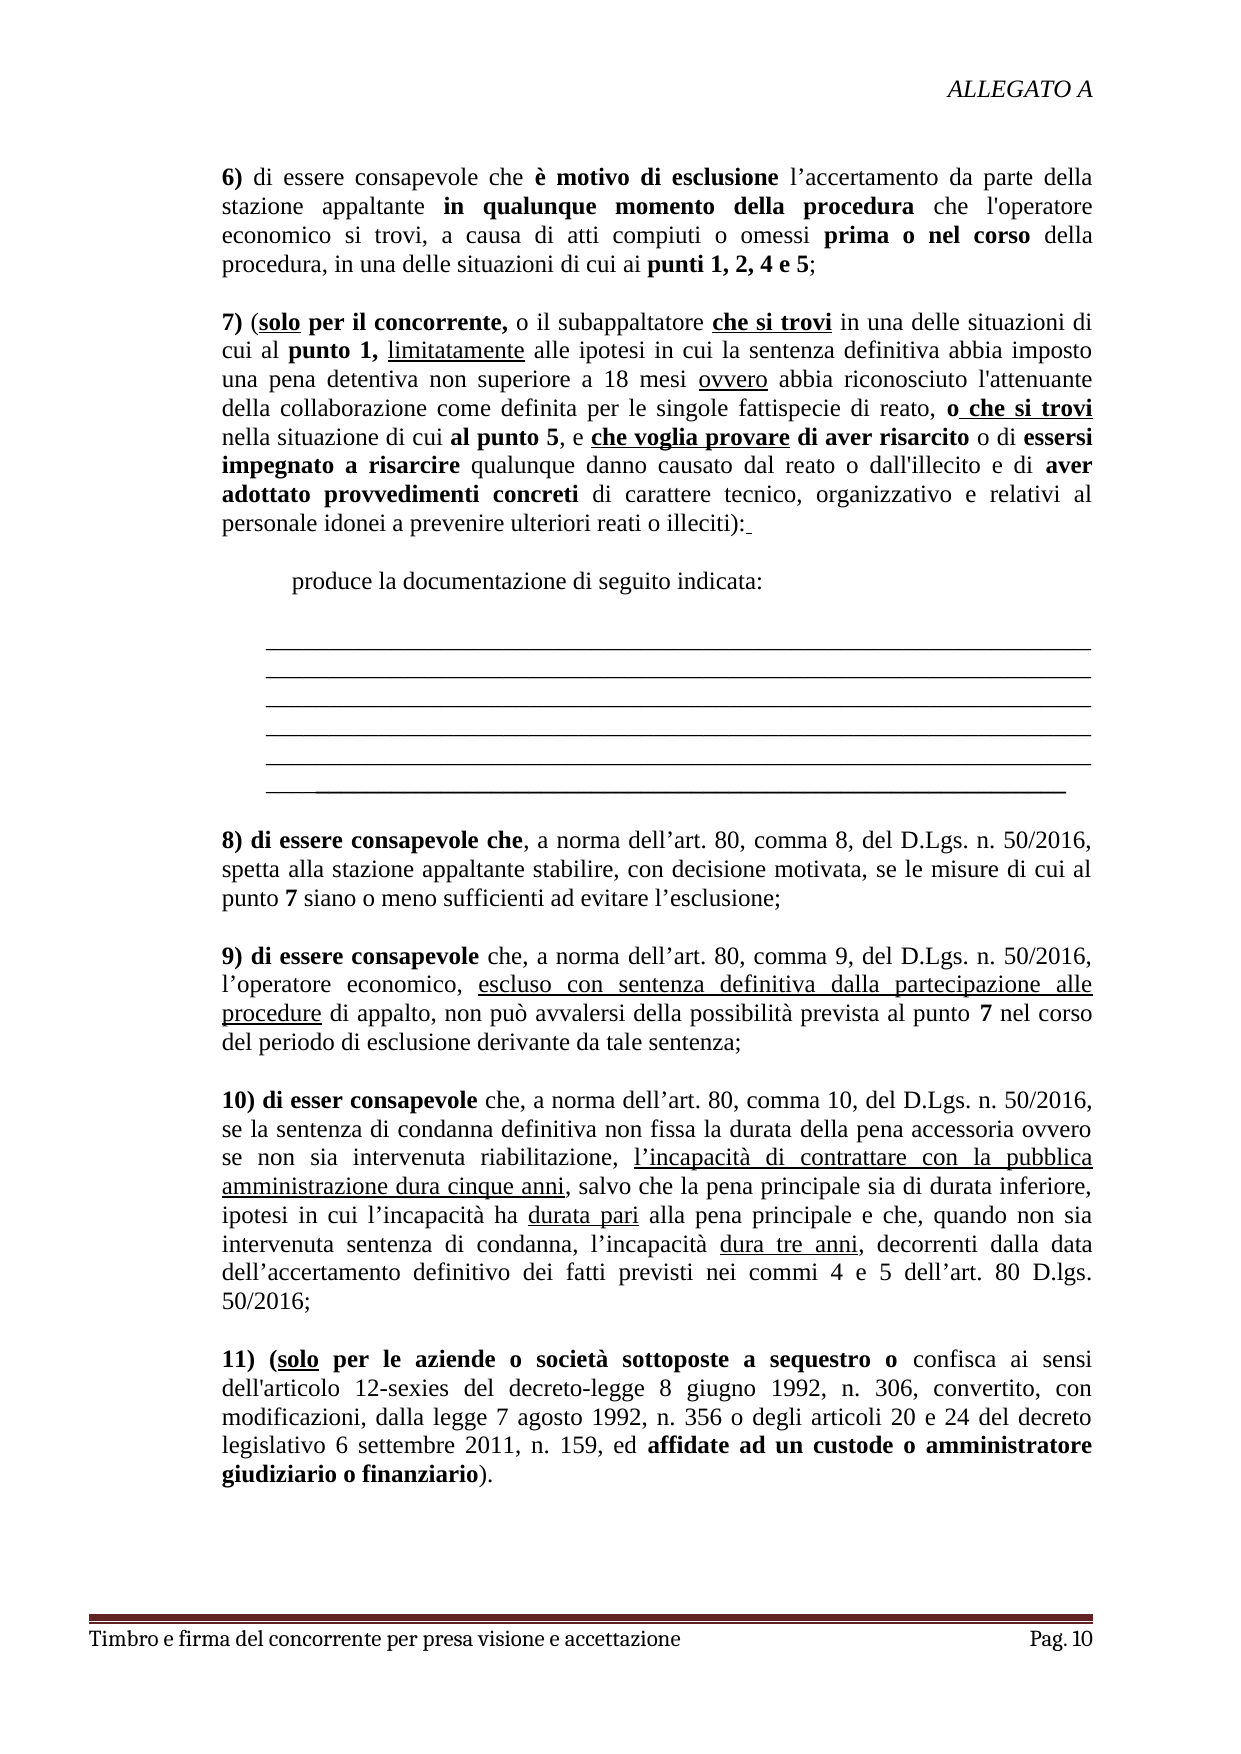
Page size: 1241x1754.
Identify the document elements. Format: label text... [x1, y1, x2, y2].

text __________________________________________________________________________________________________________________________________________________________________________________________________________________________________________________________________________________________________________________________________________________________________________________________________________ [266, 624, 1093, 796]
text 10) di esser consapevole che, a norma dell’art. 80, comma 10, del D.Lgs. n. 50/2016, se la sentenza di condanna definitiva non fissa la durata della pena accessoria ovvero se non sia intervenuta riabilitazione, l’incapacità di contrattare con la pubblica amministrazione dura cinque anni, salvo che la pena principale sia di durata inferiore, ipotesi in cui l’incapacità ha durata pari alla pena principale e che, quando non sia intervenuta sentenza di condanna, l’incapacità dura tre anni, decorrenti dalla data dell’accertamento definitivo dei fatti previsti nei commi 4 e 5 dell’art. 80 D.lgs. 50/2016; [222, 1085, 1093, 1315]
text 8) di essere consapevole che, a norma dell’art. 80, comma 8, del D.Lgs. n. 50/2016, spetta alla stazione appaltante stabilire, con decisione motivata, se le misure di cui al punto 7 siano o meno sufficienti ad evitare l’esclusione; [222, 825, 1093, 912]
text 7) (solo per il concorrente, o il subappaltatore che si trovi in una delle situazioni di cui al punto 1, limitatamente alle ipotesi in cui la sentenza definitiva abbia imposto una pena detentiva non superiore a 18 mesi ovvero abbia riconosciuto l'attenuante della collaborazione come definita per le singole fattispecie di reato, o che si trovi nella situazione di cui al punto 5, e che voglia provare di aver risarcito o di essersi impegnato a risarcire qualunque danno causato dal reato o dall'illecito e di aver adottato provvedimenti concreti di carattere tecnico, organizzativo e relativi al personale idonei a prevenire ulteriori reati o illeciti): [222, 307, 1093, 537]
text 6) di essere consapevole che è motivo di esclusione l’accertamento da parte della stazione appaltante in qualunque momento della procedura che l'operatore economico si trovi, a causa di atti compiuti o omessi prima o nel corso della procedura, in una delle situazioni di cui ai punti 1, 2, 4 e 5; [222, 162, 1093, 277]
text produce la documentazione di seguito indicata: [266, 566, 1093, 594]
text 9) di essere consapevole che, a norma dell’art. 80, comma 9, del D.Lgs. n. 50/2016, l’operatore economico, escluso con sentenza definitiva dalla partecipazione alle procedure di appalto, non può avvalersi della possibilità prevista al punto 7 nel corso del periodo di esclusione derivante da tale sentenza; [222, 941, 1093, 1056]
text 11) (solo per le aziende o società sottoposte a sequestro o confisca ai sensi dell'articolo 12-sexies del decreto-legge 8 giugno 1992, n. 306, convertito, con modificazioni, dalla legge 7 agosto 1992, n. 356 o degli articoli 20 e 24 del decreto legislativo 6 settembre 2011, n. 159, ed affidate ad un custode o amministratore giudiziario o finanziario). [222, 1344, 1093, 1488]
